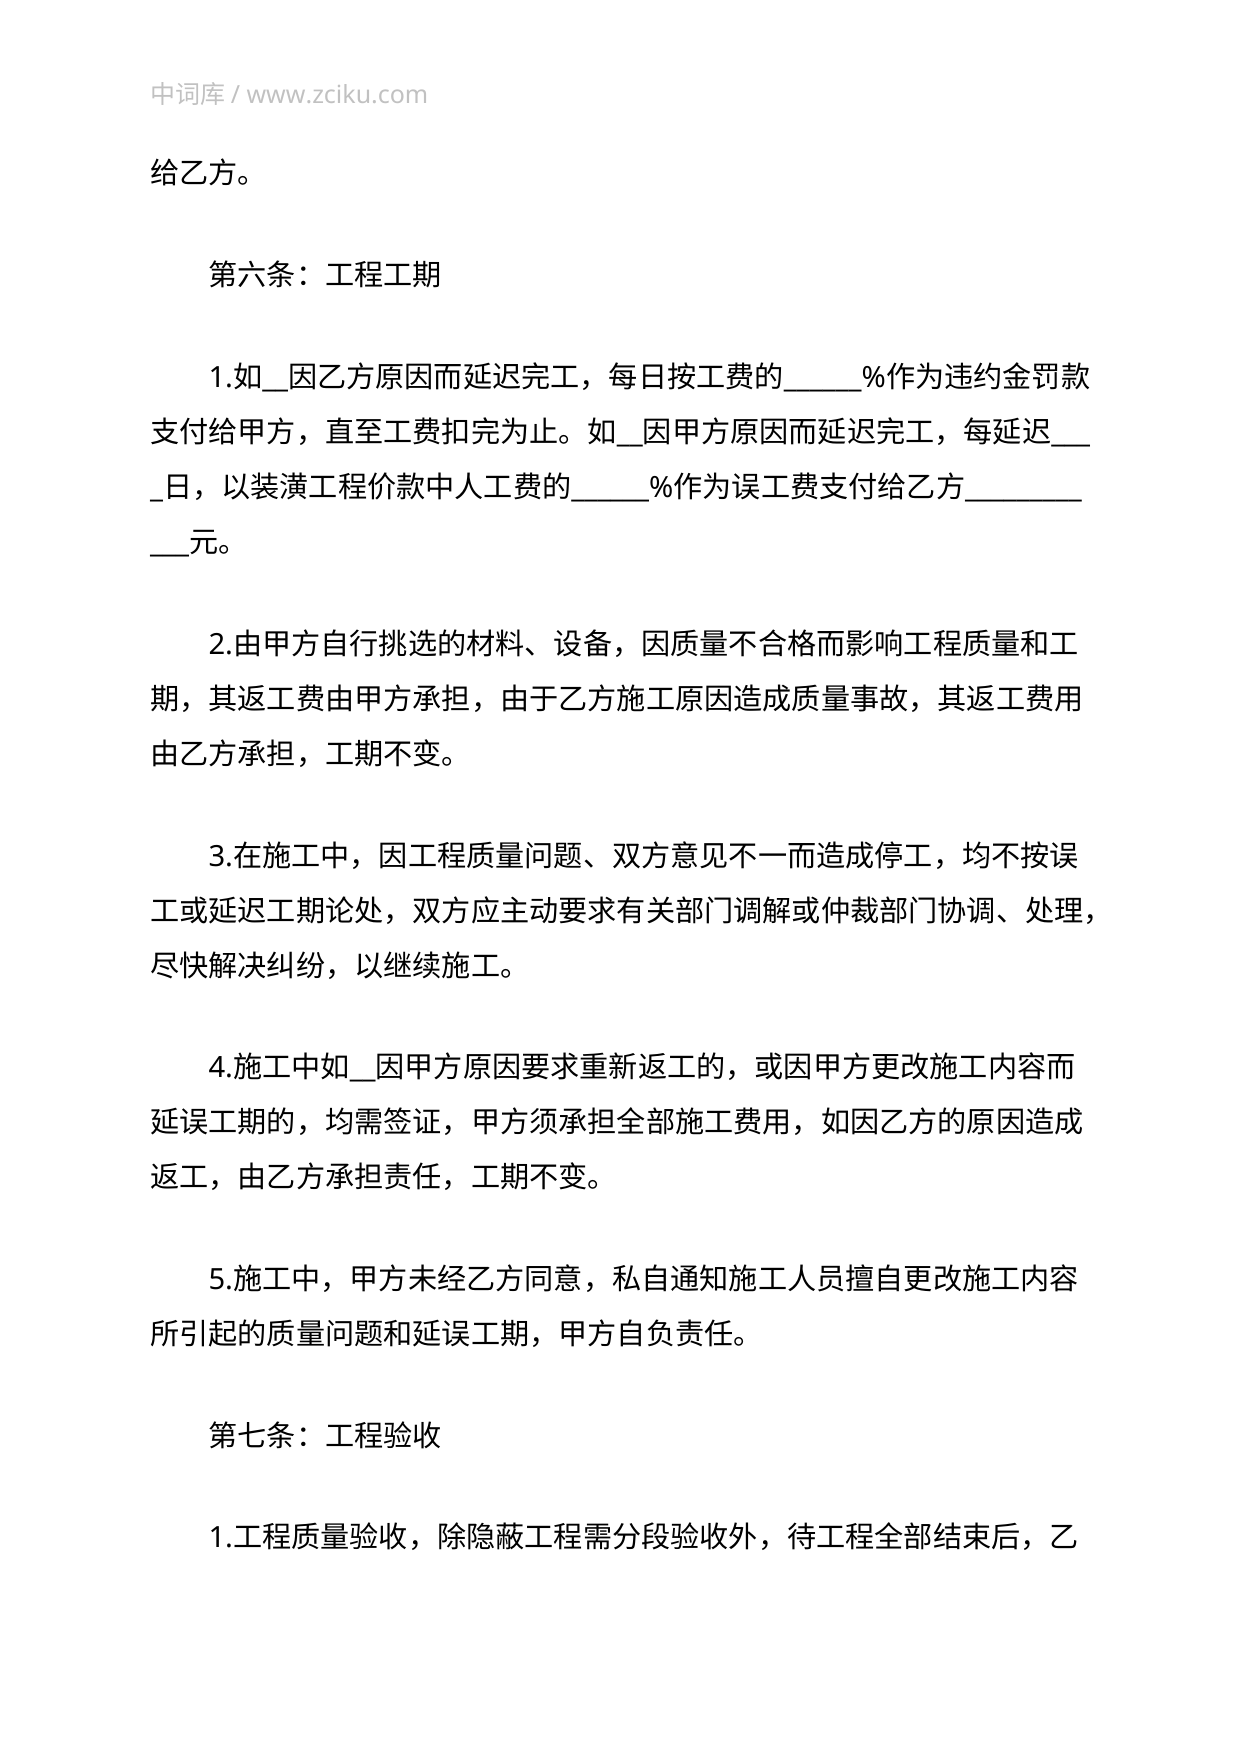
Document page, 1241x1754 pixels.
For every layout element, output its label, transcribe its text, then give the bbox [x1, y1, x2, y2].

text 2.由甲方自行挑选的材料、设备，因质量不合格而影响工程质量和工期，其返工费由甲方承担，由于乙方施工原因造成质量事故，其返工费用由乙方承担，工期不变。 [150, 621, 1090, 773]
text 1.如__因乙方原因而延迟完工，每日按工费的______%作为违约金罚款支付给甲方，直至工费扣完为止。如__因甲方原因而延迟完工，每延迟____日，以装潢工程价款中人工费的______%作为误工费支付给乙方____________元。 [150, 353, 1090, 561]
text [150, 150, 1090, 192]
text 4.施工中如__因甲方原因要求重新返工的，或因甲方更改施工内容而延误工期的，均需签证，甲方须承担全部施工费用，如因乙方的原因造成返工，由乙方承担责任，工期不变。 [150, 1044, 1090, 1196]
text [150, 1514, 1090, 1556]
text 5.施工中，甲方未经乙方同意，私自通知施工人员擅自更改施工内容所引起的质量问题和延误工期，甲方自负责任。 [150, 1256, 1090, 1353]
text 第七条：工程验收 [150, 1412, 1090, 1454]
text 第六条：工程工期 [150, 252, 1090, 294]
text 3.在施工中，因工程质量问题、双方意见不一而造成停工，均不按误工或延迟工期论处，双方应主动要求有关部门调解或仲裁部门协调、处理，尽快解决纠纷，以继续施工。 [150, 832, 1090, 984]
